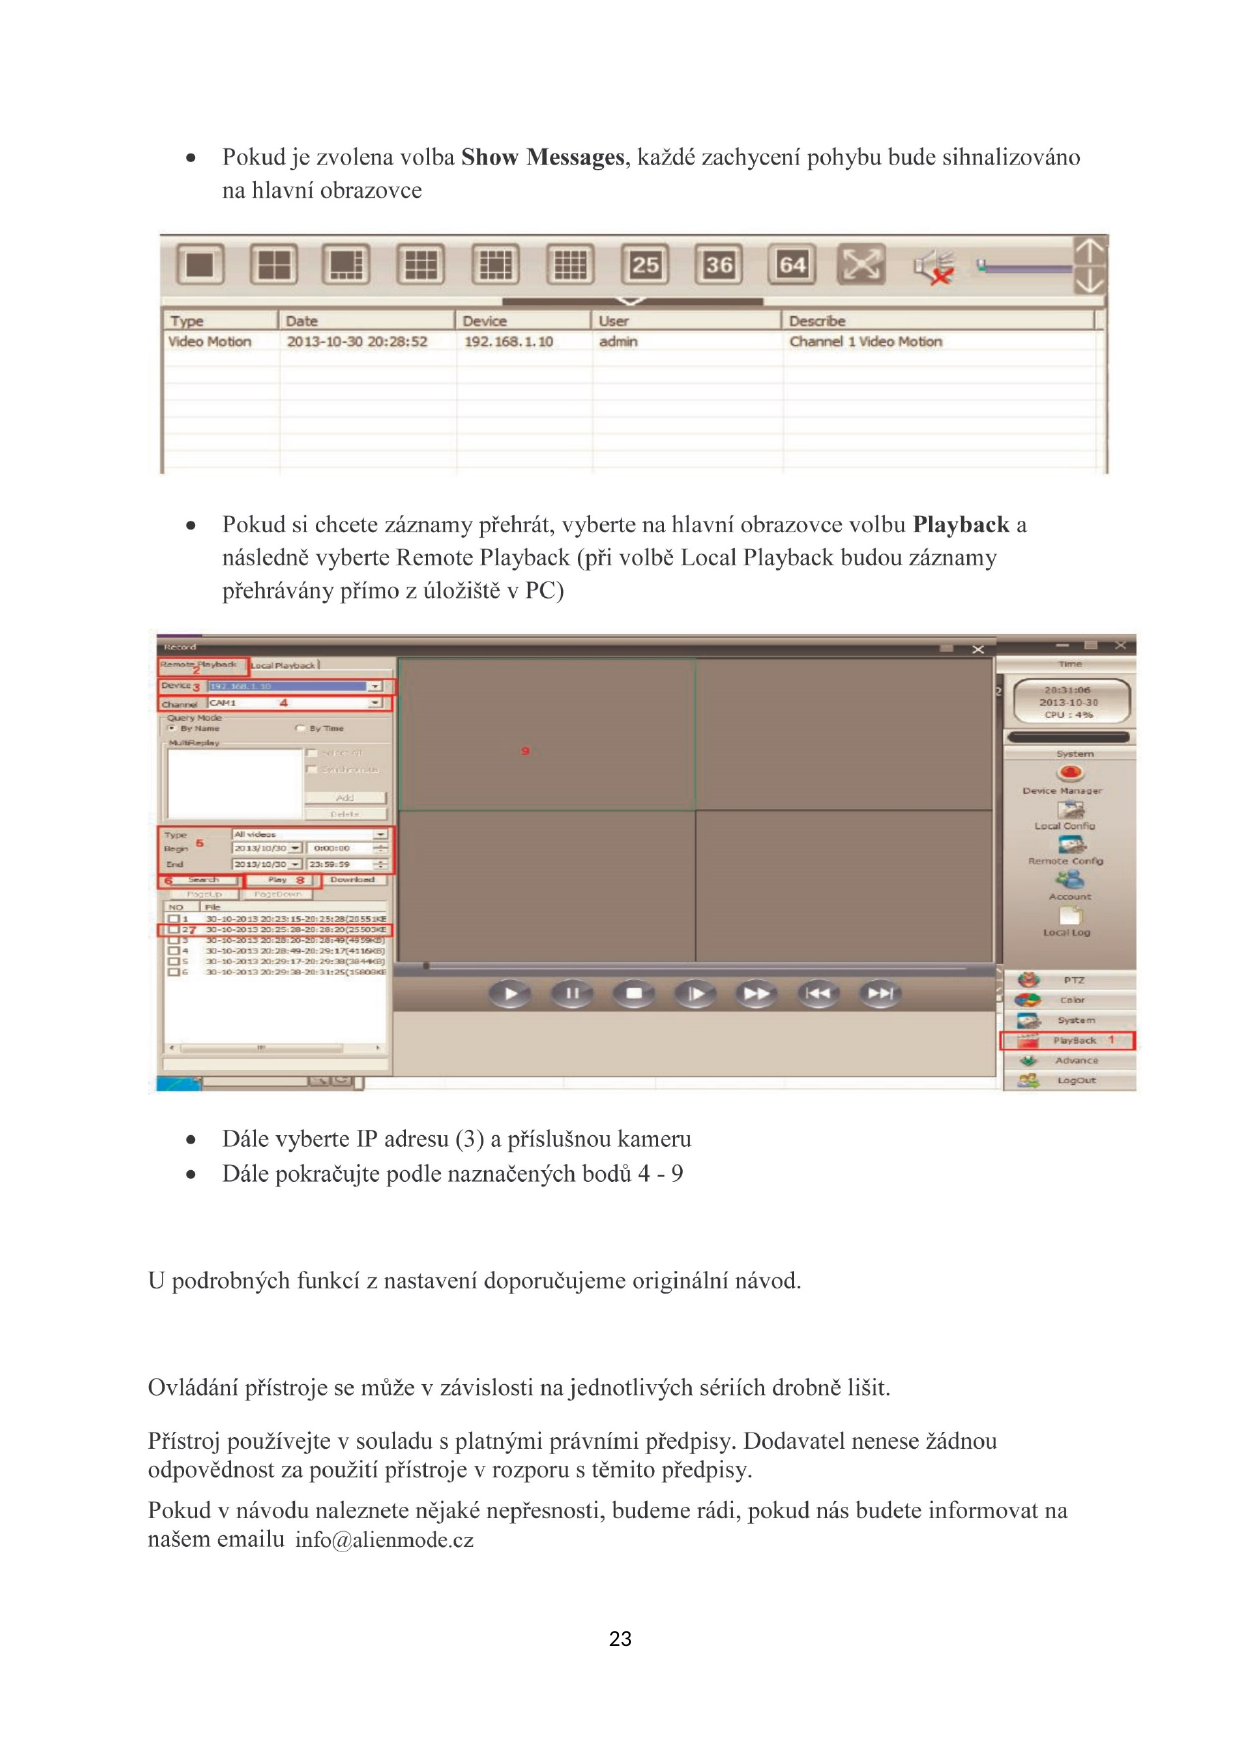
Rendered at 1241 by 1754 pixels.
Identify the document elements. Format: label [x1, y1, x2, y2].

picture [147, 147, 1144, 1552]
